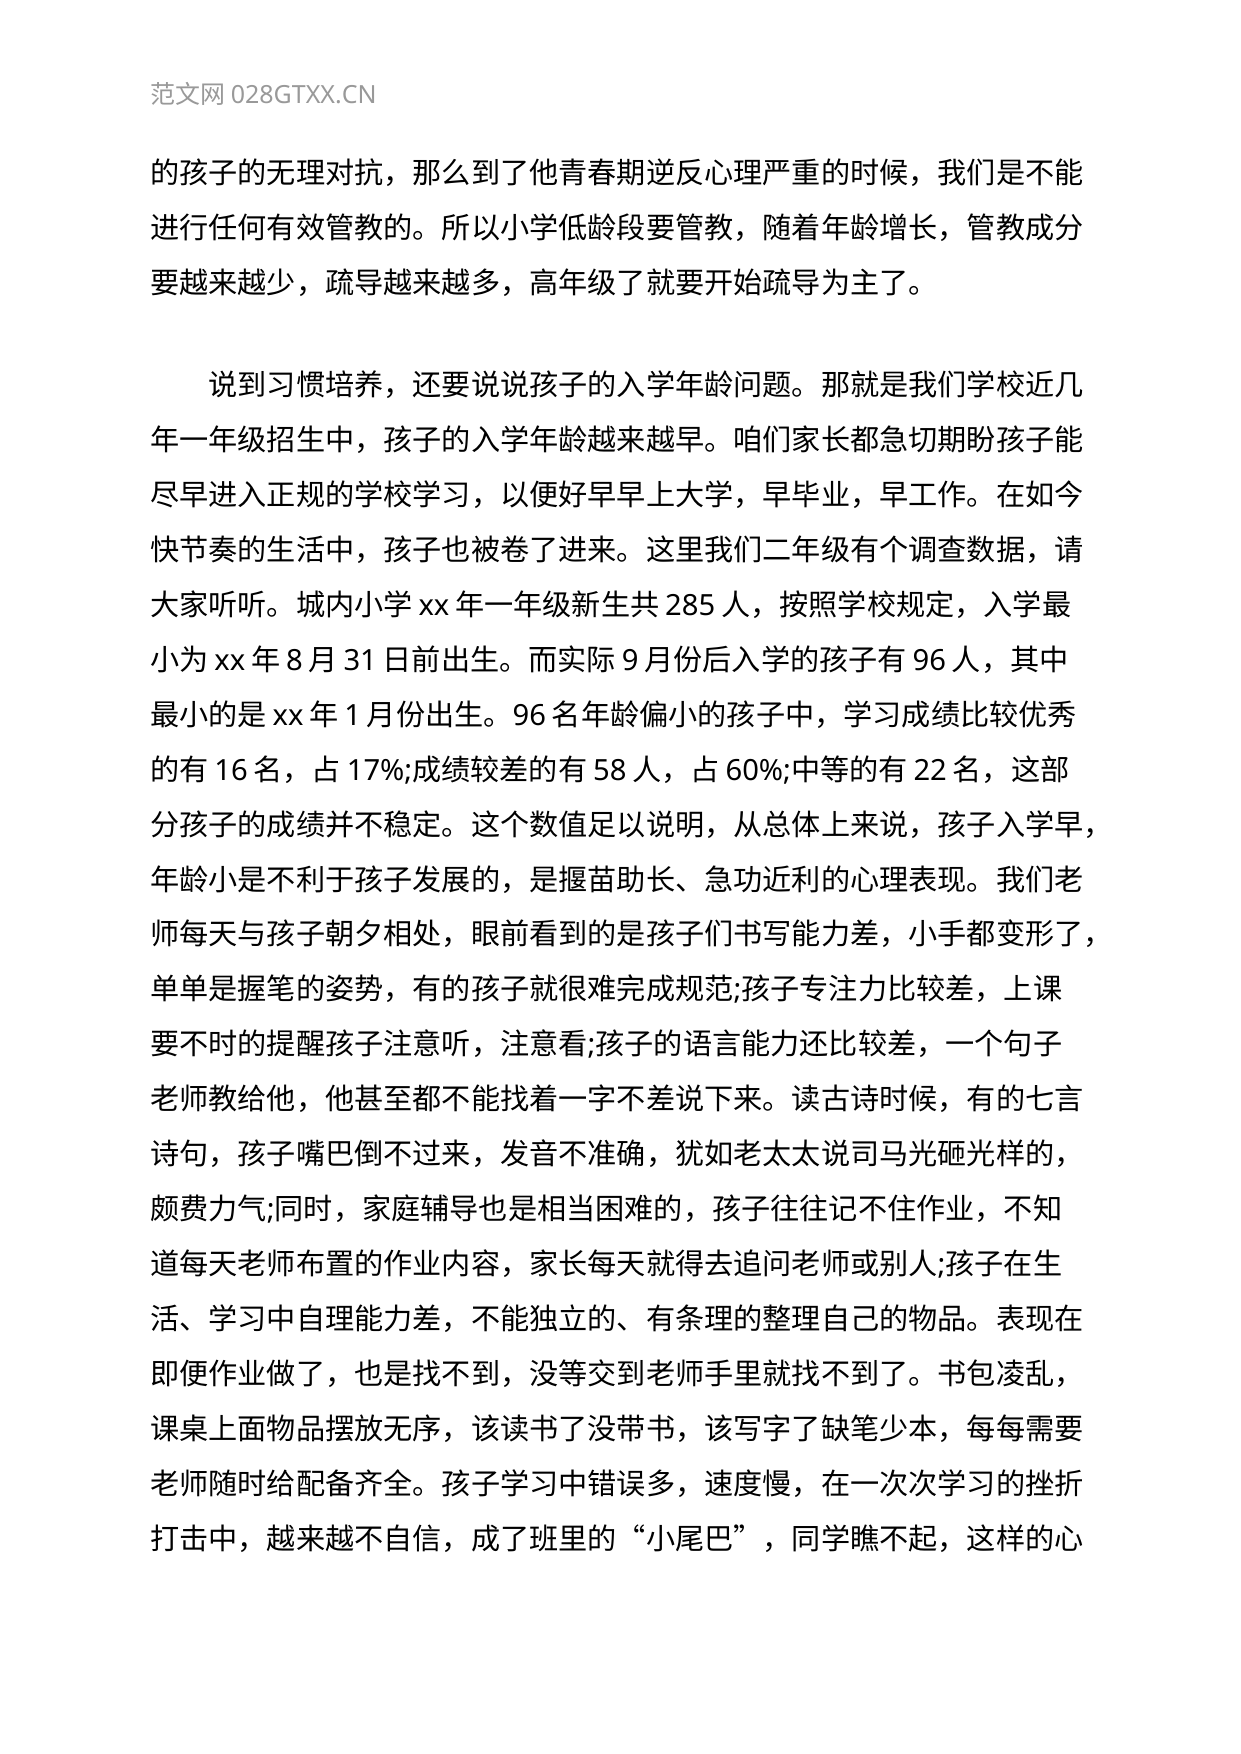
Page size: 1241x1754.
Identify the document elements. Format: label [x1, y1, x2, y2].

text [150, 362, 1090, 1557]
text [150, 150, 1090, 302]
